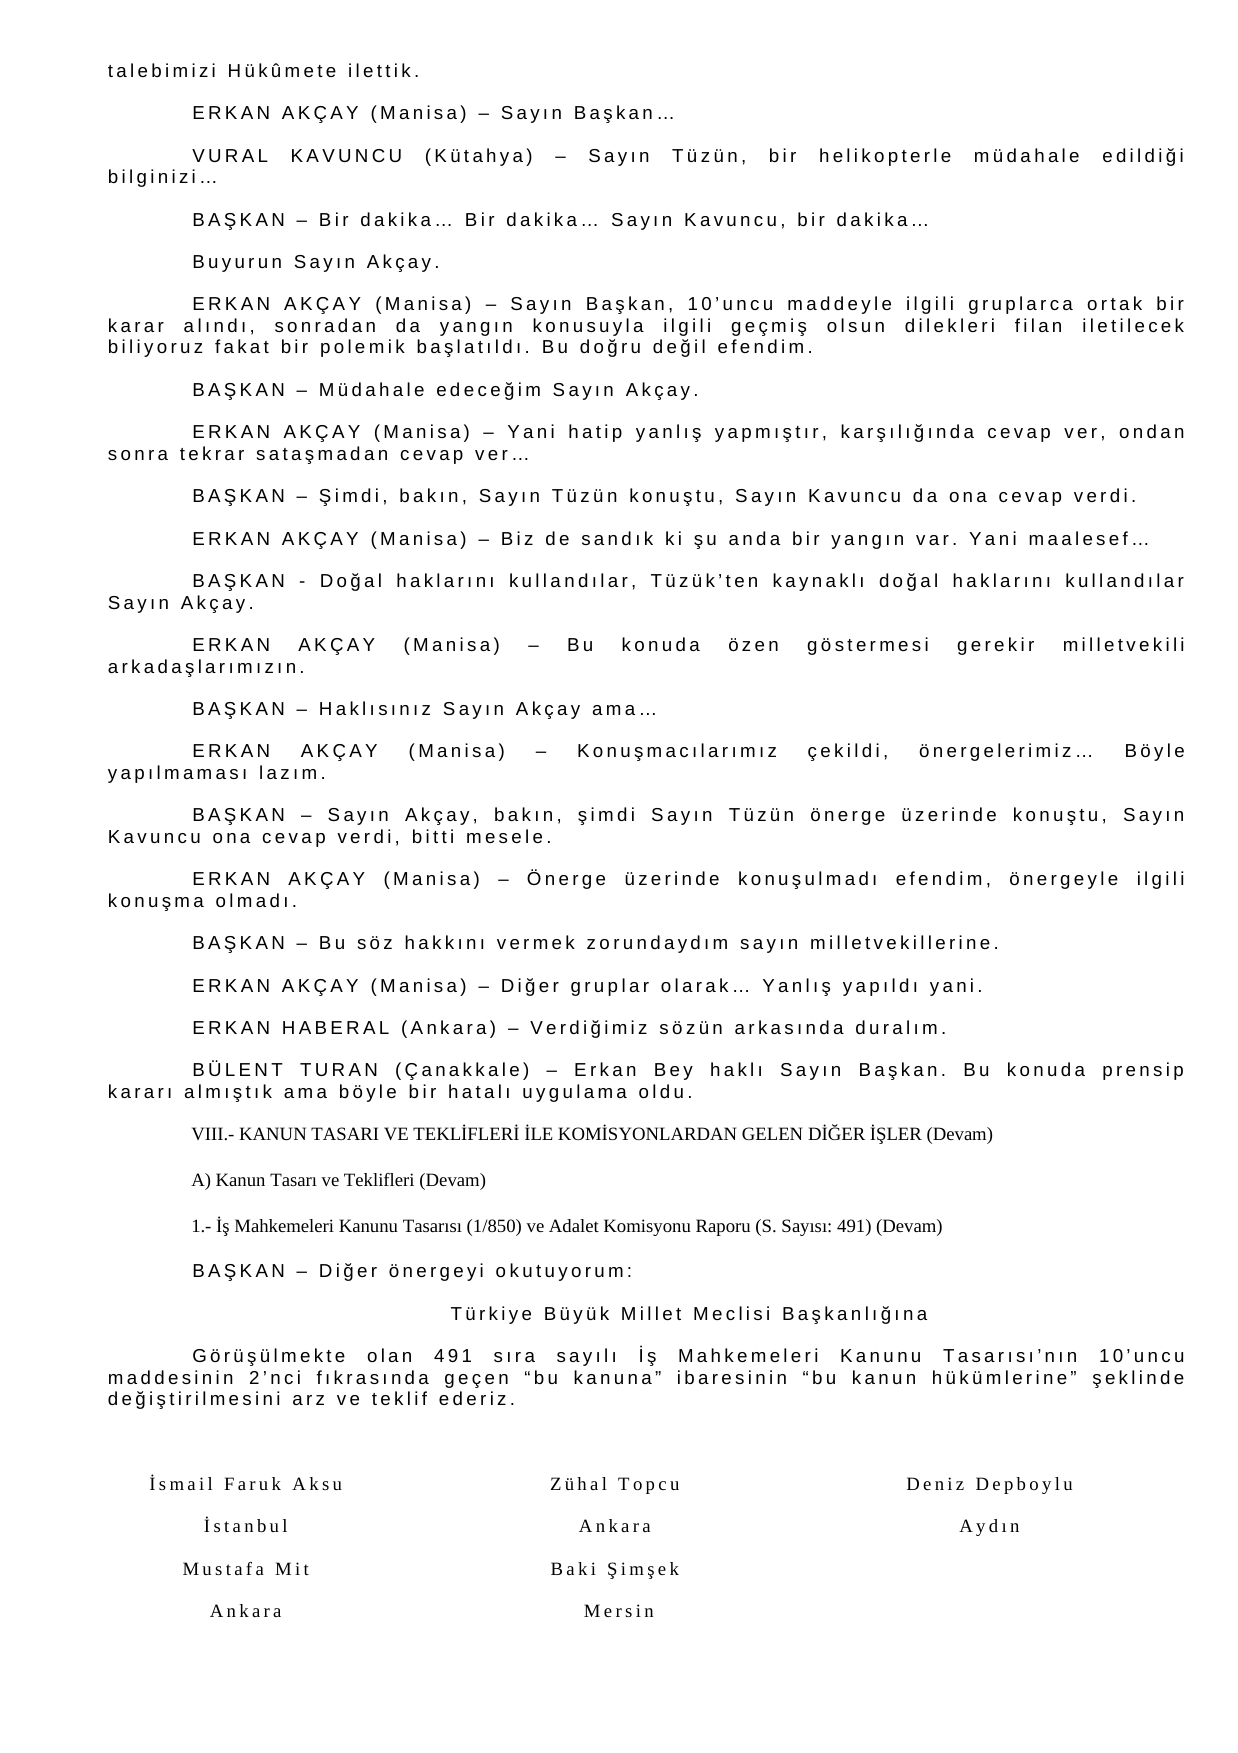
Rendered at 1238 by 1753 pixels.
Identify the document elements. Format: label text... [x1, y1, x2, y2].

text BAŞKAN – Şimdi, bakın, Sayın Tüzün konuştu, Sayın Kavuncu da ona cevap verdi. [108, 485, 1186, 507]
text ERKAN AKÇAY (Manisa) – Sayın Başkan, 10’uncu maddeyle ilgili gruplarca ortak bir karar alındı, sonradan da yangın konusuyla ilgili geçmiş olsun dilekleri filan iletilecek biliyoruz fakat bir polemik başlatıldı. Bu doğru değil efendim. [108, 293, 1186, 358]
text ERKAN AKÇAY (Manisa) – Yani hatip yanlış yapmıştır, karşılığında cevap ver, ondan sonra tekrar sataşmadan cevap ver… [108, 421, 1186, 464]
text ERKAN AKÇAY (Manisa) – Bu konuda özen göstermesi gerekir milletvekili arkadaşlarımızın. [108, 634, 1186, 677]
text BÜLENT TURAN (Çanakkale) – Erkan Bey haklı Sayın Başkan. Bu konuda prensip kararı almıştık ama böyle bir hatalı uygulama oldu. [108, 1059, 1186, 1102]
text 1.- İş Mahkemeleri Kanunu Tasarısı (1/850) ve Adalet Komisyonu Raporu (S. Sayısı: 491) (Devam) [106, 1214, 1184, 1236]
text ERKAN AKÇAY (Manisa) – Önerge üzerinde konuşulmadı efendim, önergeyle ilgili konuşma olmadı. [108, 868, 1186, 911]
text ERKAN AKÇAY (Manisa) – Diğer gruplar olarak… Yanlış yapıldı yani. [108, 974, 1186, 996]
text ERKAN HABERAL (Ankara) – Verdiğimiz sözün arkasında duralım. [108, 1017, 1186, 1038]
text Görüşülmekte olan 491 sıra sayılı İş Mahkemeleri Kanunu Tasarısı’nın 10’uncu maddesinin 2’nci fıkrasında geçen “bu kanuna” ibaresinin “bu kanun hükümlerine” şeklinde değiştirilmesini arz ve teklif ederiz. [108, 1345, 1186, 1409]
text BAŞKAN – Bu söz hakkını vermek zorundaydım sayın milletvekillerine. [108, 932, 1186, 954]
text A) Kanun Tasarı ve Teklifleri (Devam) [106, 1169, 1184, 1190]
text Mustafa Mit Baki Şimşek [108, 1558, 1186, 1579]
text BAŞKAN – Diğer önergeyi okutuyorum: [108, 1260, 1186, 1282]
text Ankara Mersin [108, 1600, 1186, 1622]
text BAŞKAN - Doğal haklarını kullandılar, Tüzük’ten kaynaklı doğal haklarını kullandılar Sayın Akçay. [108, 570, 1186, 613]
text VURAL KAVUNCU (Kütahya) – Sayın Tüzün, bir helikopterle müdahale edildiği bilginizi… [108, 144, 1186, 188]
text ERKAN AKÇAY (Manisa) – Sayın Başkan… [108, 102, 1186, 124]
text Türkiye Büyük Millet Meclisi Başkanlığına [108, 1302, 1186, 1324]
text BAŞKAN – Haklısınız Sayın Akçay ama… [108, 698, 1186, 719]
text ERKAN AKÇAY (Manisa) – Konuşmacılarımız çekildi, önergelerimiz… Böyle yapılmaması lazım. [108, 740, 1186, 783]
text BAŞKAN – Bir dakika… Bir dakika… Sayın Kavuncu, bir dakika… [108, 208, 1186, 230]
text ERKAN AKÇAY (Manisa) – Biz de sandık ki şu anda bir yangın var. Yani maalesef… [108, 527, 1186, 549]
text İsmail Faruk Aksu Zühal Topcu Deniz Depboylu [108, 1473, 1186, 1494]
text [108, 60, 1186, 81]
text BAŞKAN – Sayın Akçay, bakın, şimdi Sayın Tüzün önerge üzerinde konuştu, Sayın Kavuncu ona cevap verdi, bitti mesele. [108, 804, 1186, 847]
text BAŞKAN – Müdahale edeceğim Sayın Akçay. [108, 379, 1186, 400]
text İstanbul Ankara Aydın [108, 1515, 1186, 1537]
text VIII.- KANUN TASARI VE TEKLİFLERİ İLE KOMİSYONLARDAN GELEN DİĞER İŞLER (Devam) [106, 1123, 1184, 1145]
text Buyurun Sayın Akçay. [108, 251, 1186, 272]
